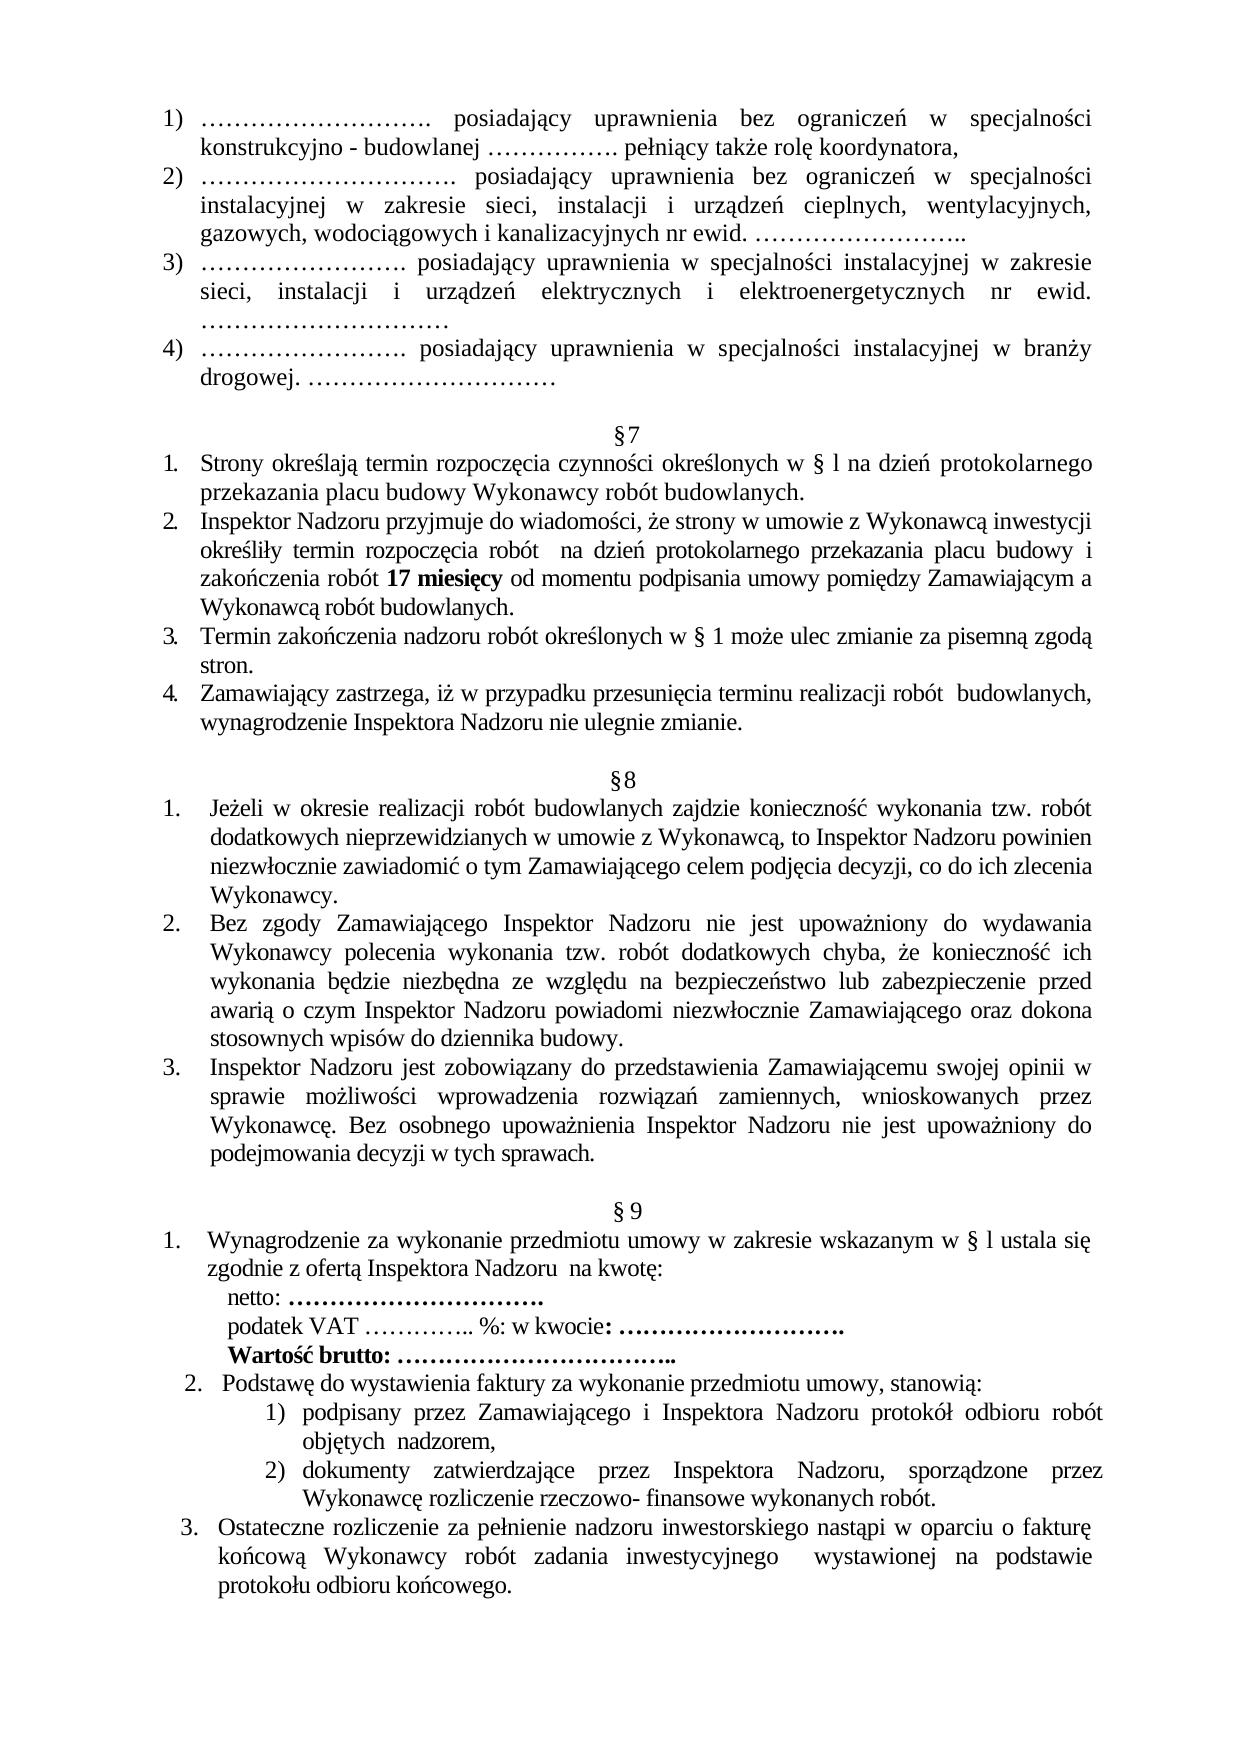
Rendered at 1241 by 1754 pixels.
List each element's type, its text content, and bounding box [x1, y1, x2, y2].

list ……………………. posiadający uprawnienia w specjalności instalacyjnej w zakresie sieci, instalacji i urządzeń elektrycznych i elektroenergetycznych nr ewid. ………………………… [162, 247, 1093, 333]
text netto: …………………………. [227, 1282, 1093, 1311]
text § 7 [162, 420, 1093, 448]
list Strony określają termin rozpoczęcia czynności określonych w § l na dzień protokolarnego przekazania placu budowy Wykonawcy robót budowlanych. [162, 448, 1093, 506]
text Wartość brutto: …………………………….. [227, 1340, 1093, 1368]
list Wynagrodzenie za wykonanie przedmiotu umowy w zakresie wskazanym w § l ustala się zgodnie z ofertą Inspektora Nadzoru na kwotę: [162, 1225, 1093, 1282]
list Zamawiający zastrzega, iż w przypadku przesunięcia terminu realizacji robót budowlanych, wynagrodzenie Inspektora Nadzoru nie ulegnie zmianie. [162, 678, 1093, 736]
list ………………………. posiadający uprawnienia bez ograniczeń w specjalności konstrukcyjno - budowlanej ……………. pełniący także rolę koordynatora, [162, 103, 1093, 161]
text § 8 [162, 765, 1085, 793]
list Inspektor Nadzoru jest zobowiązany do przedstawienia Zamawiającemu swojej opinii w sprawie możliwości wprowadzenia rozwiązań zamiennych, wnioskowanych przez Wykonawcę. Bez osobnego upoważnienia Inspektor Nadzoru nie jest upoważniony do podejmowania decyzji w tych sprawach. [162, 1052, 1093, 1167]
list dokumenty zatwierdzające przez Inspektora Nadzoru, sporządzone przez Wykonawcę rozliczenie rzeczowo- finansowe wykonanych robót. [264, 1455, 1104, 1512]
list …………………………. posiadający uprawnienia bez ograniczeń w specjalności instalacyjnej w zakresie sieci, instalacji i urządzeń cieplnych, wentylacyjnych, gazowych, wodociągowych i kanalizacyjnych nr ewid. …………………….. [162, 161, 1093, 247]
text § 9 [162, 1196, 1093, 1225]
list Inspektor Nadzoru przyjmuje do wiadomości, że strony w umowie z Wykonawcą inwestycji określiły termin rozpoczęcia robót na dzień protokolarnego przekazania placu budowy i zakończenia robót 17 miesięcy od momentu podpisania umowy pomiędzy Zamawiającym a Wykonawcą robót budowlanych. [162, 506, 1093, 621]
list Bez zgody Zamawiającego Inspektor Nadzoru nie jest upoważniony do wydawania Wykonawcy polecenia wykonania tzw. robót dodatkowych chyba, że konieczność ich wykonania będzie niezbędna ze względu na bezpieczeństwo lub zabezpieczenie przed awarią o czym Inspektor Nadzoru powiadomi niezwłocznie Zamawiającego oraz dokona stosownych wpisów do dziennika budowy. [162, 908, 1093, 1052]
list Podstawę do wystawienia faktury za wykonanie przedmiotu umowy, stanowią: [184, 1368, 1093, 1397]
list Ostateczne rozliczenie za pełnienie nadzoru inwestorskiego nastąpi w oparciu o fakturę końcową Wykonawcy robót zadania inwestycyjnego wystawionej na podstawie protokołu odbioru końcowego. [180, 1512, 1093, 1598]
list podpisany przez Zamawiającego i Inspektora Nadzoru protokół odbioru robót objętych nadzorem, [264, 1397, 1104, 1455]
text podatek VAT ………….. %: w kwocie: ………………………. [227, 1311, 1093, 1340]
list Termin zakończenia nadzoru robót określonych w § 1 może ulec zmianie za pisemną zgodą stron. [162, 621, 1093, 678]
list Jeżeli w okresie realizacji robót budowlanych zajdzie konieczność wykonania tzw. robót dodatkowych nieprzewidzianych w umowie z Wykonawcą, to Inspektor Nadzoru powinien niezwłocznie zawiadomić o tym Zamawiającego celem podjęcia decyzji, co do ich zlecenia Wykonawcy. [162, 793, 1093, 908]
list ……………………. posiadający uprawnienia w specjalności instalacyjnej w branży drogowej. ………………………… [162, 333, 1093, 391]
